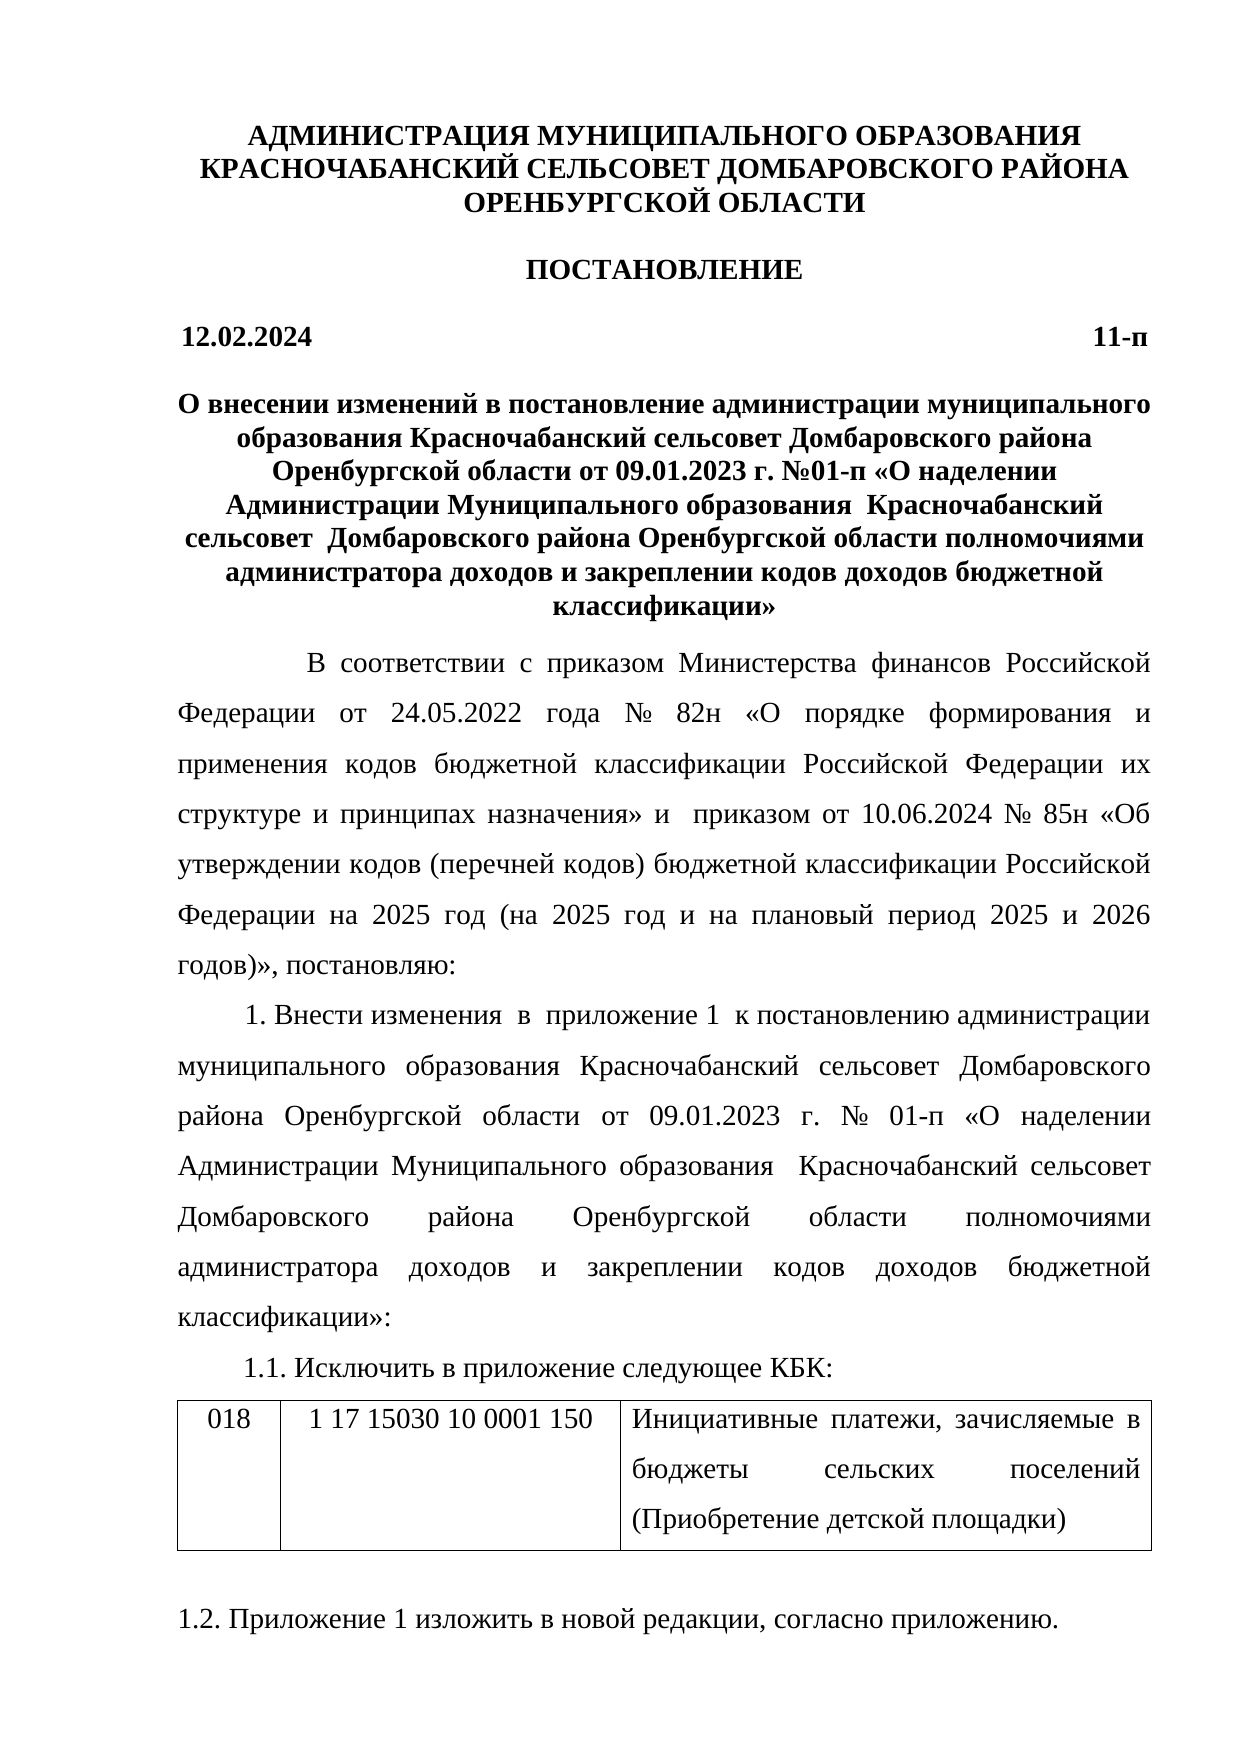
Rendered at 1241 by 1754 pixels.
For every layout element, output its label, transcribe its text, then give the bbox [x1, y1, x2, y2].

text В соответствии с приказом Министерства финансов Российской Федерации от 24.05.2022 года № 82н «О порядке формирования и применения кодов бюджетной классификации Российской Федерации их структуре и принципах назначения» и приказом от 10.06.2024 № 85н «Об утверждении кодов (перечней кодов) бюджетной классификации Российской Федерации на 2025 год (на 2025 год и на плановый период 2025 и 2026 годов)», постановляю: [177, 645, 1152, 981]
table_header 1 17 15030 10 0001 150 [281, 1401, 620, 1549]
text 1. Внести изменения в приложение 1 к постановлению администрации муниципального образования Красночабанский сельсовет Домбаровского района Оренбургской области от 09.01.2023 г. № 01-п «О наделении Администрации Муниципального образования Красночабанский сельсовет Домбаровского района Оренбургской области полномочиями администратора доходов и закреплении кодов доходов бюджетной классификации»: [177, 997, 1152, 1333]
table_header Инициативные платежи, зачисляемые в бюджеты сельских поселений (Приобретение детской площадки) [621, 1401, 1151, 1549]
text АДМИНИСТРАЦИЯ МУНИЦИПАЛЬНОГО ОБРАЗОВАНИЯ [177, 118, 1152, 152]
text КРАСНОЧАБАНСКИЙ СЕЛЬСОВЕТ ДОМБАРОВСКОГО РАЙОНА ОРЕНБУРГСКОЙ ОБЛАСТИ [177, 152, 1152, 219]
text О внесении изменений в постановление администрации муниципального образования Красночабанский сельсовет Домбаровского района Оренбургской области от 09.01.2023 г. №01-п «О наделении Администрации Муниципального образования Красночабанский сельсовет Домбаровского района Оренбургской области полномочиями администратора доходов и закреплении кодов доходов бюджетной классификации» [177, 386, 1152, 621]
text 1.1. Исключить в приложение следующее КБК: [177, 1350, 1152, 1383]
text ПОСТАНОВЛЕНИЕ [177, 252, 1152, 286]
table_header 018 [178, 1401, 280, 1549]
text 12.02.2024 11-п [177, 319, 1152, 353]
text 1.2. Приложение 1 изложить в новой редакции, согласно приложению. [177, 1601, 1152, 1634]
